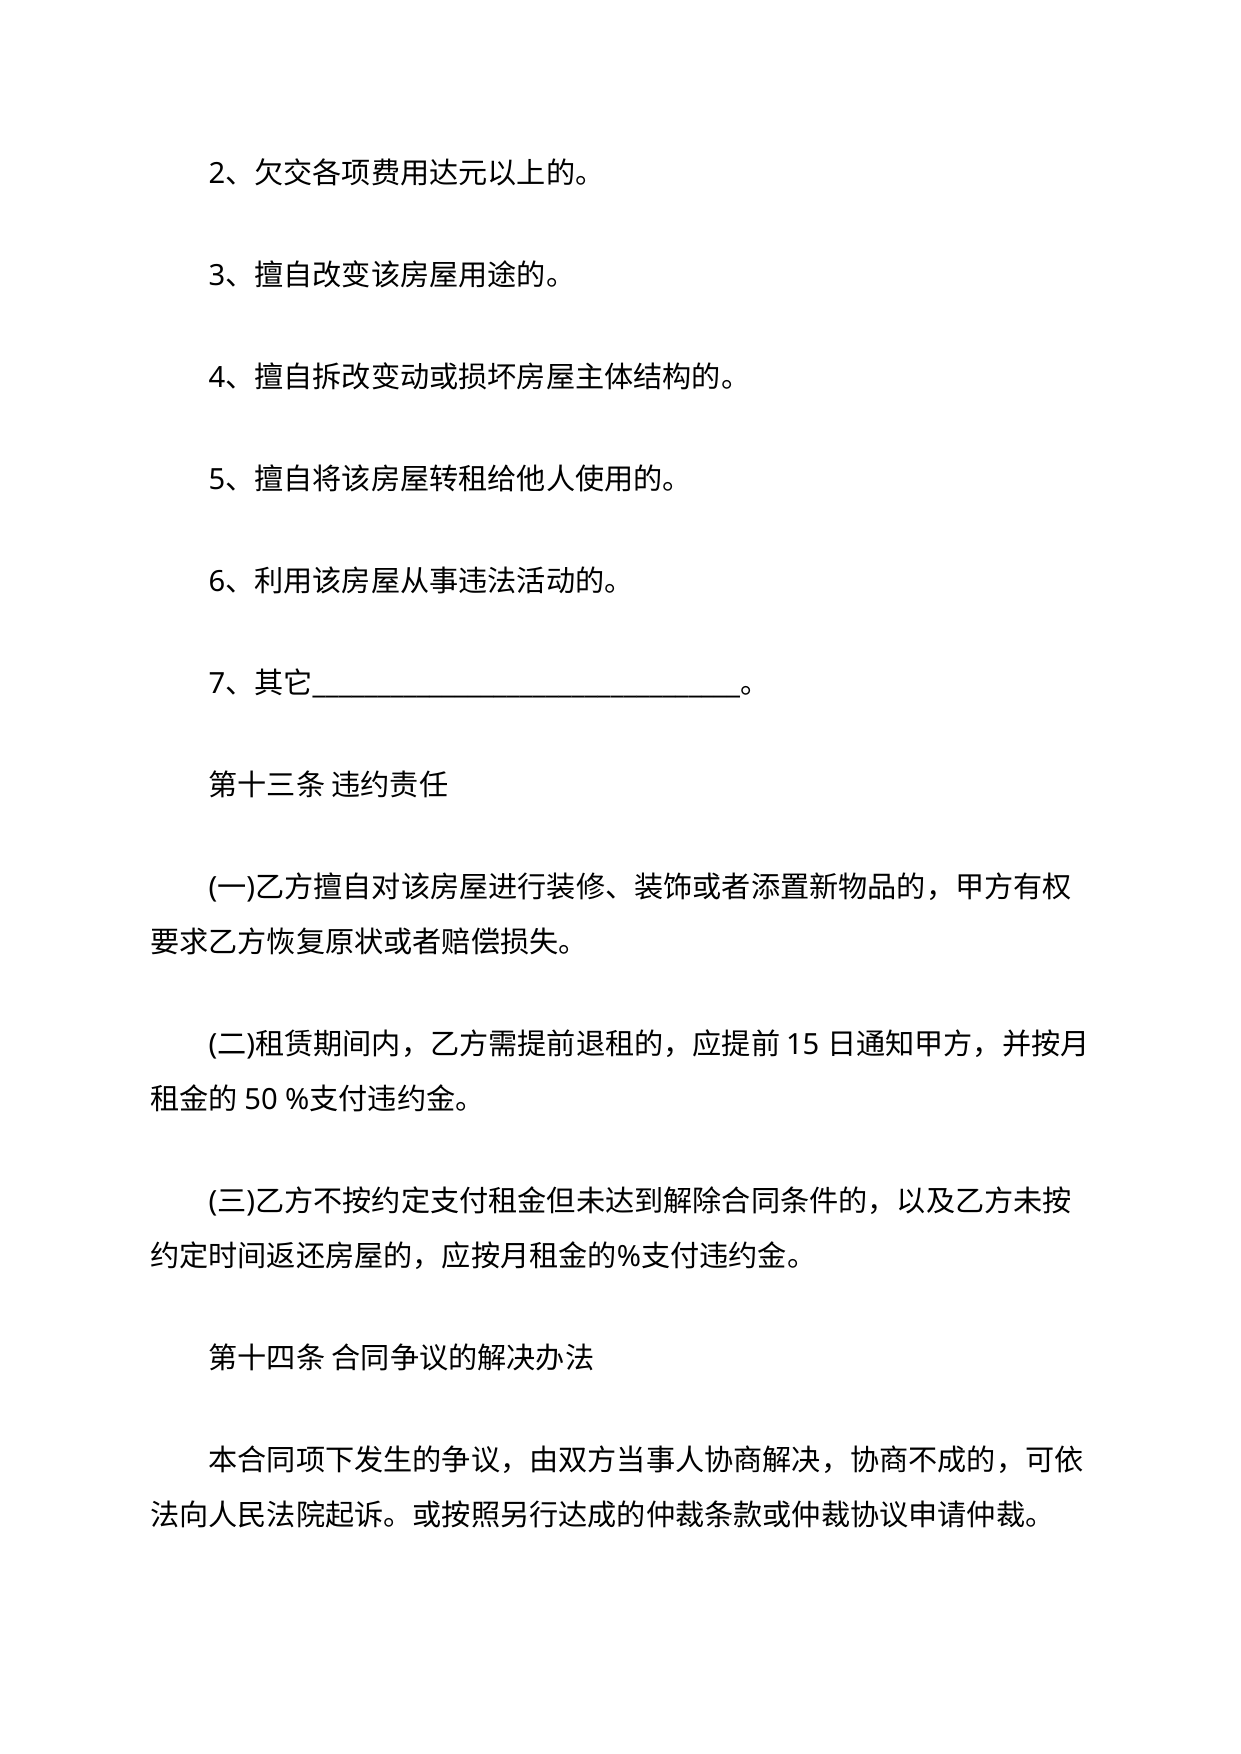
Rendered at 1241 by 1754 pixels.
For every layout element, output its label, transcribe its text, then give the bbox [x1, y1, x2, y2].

text 本合同项下发生的争议，由双方当事人协商解决，协商不成的，可依法向人民法院起诉。或按照另行达成的仲裁条款或仲裁协议申请仲裁。 [150, 1436, 1090, 1533]
text 第十三条 违约责任 [150, 762, 1090, 804]
text 5、擅自将该房屋转租给他人使用的。 [150, 456, 1090, 498]
text 6、利用该房屋从事违法活动的。 [150, 558, 1090, 600]
text (一)乙方擅自对该房屋进行装修、装饰或者添置新物品的，甲方有权要求乙方恢复原状或者赔偿损失。 [150, 864, 1090, 961]
text 3、擅自改变该房屋用途的。 [150, 252, 1090, 294]
text 7、其它_________________________________。 [150, 660, 1090, 702]
text 4、擅自拆改变动或损坏房屋主体结构的。 [150, 354, 1090, 396]
text 第十四条 合同争议的解决办法 [150, 1334, 1090, 1377]
text (三)乙方不按约定支付租金但未达到解除合同条件的，以及乙方未按约定时间返还房屋的，应按月租金的%支付违约金。 [150, 1177, 1090, 1275]
text 2、欠交各项费用达元以上的。 [150, 150, 1090, 192]
text (二)租赁期间内，乙方需提前退租的，应提前15 日通知甲方，并按月租金的 50 %支付违约金。 [150, 1020, 1090, 1118]
